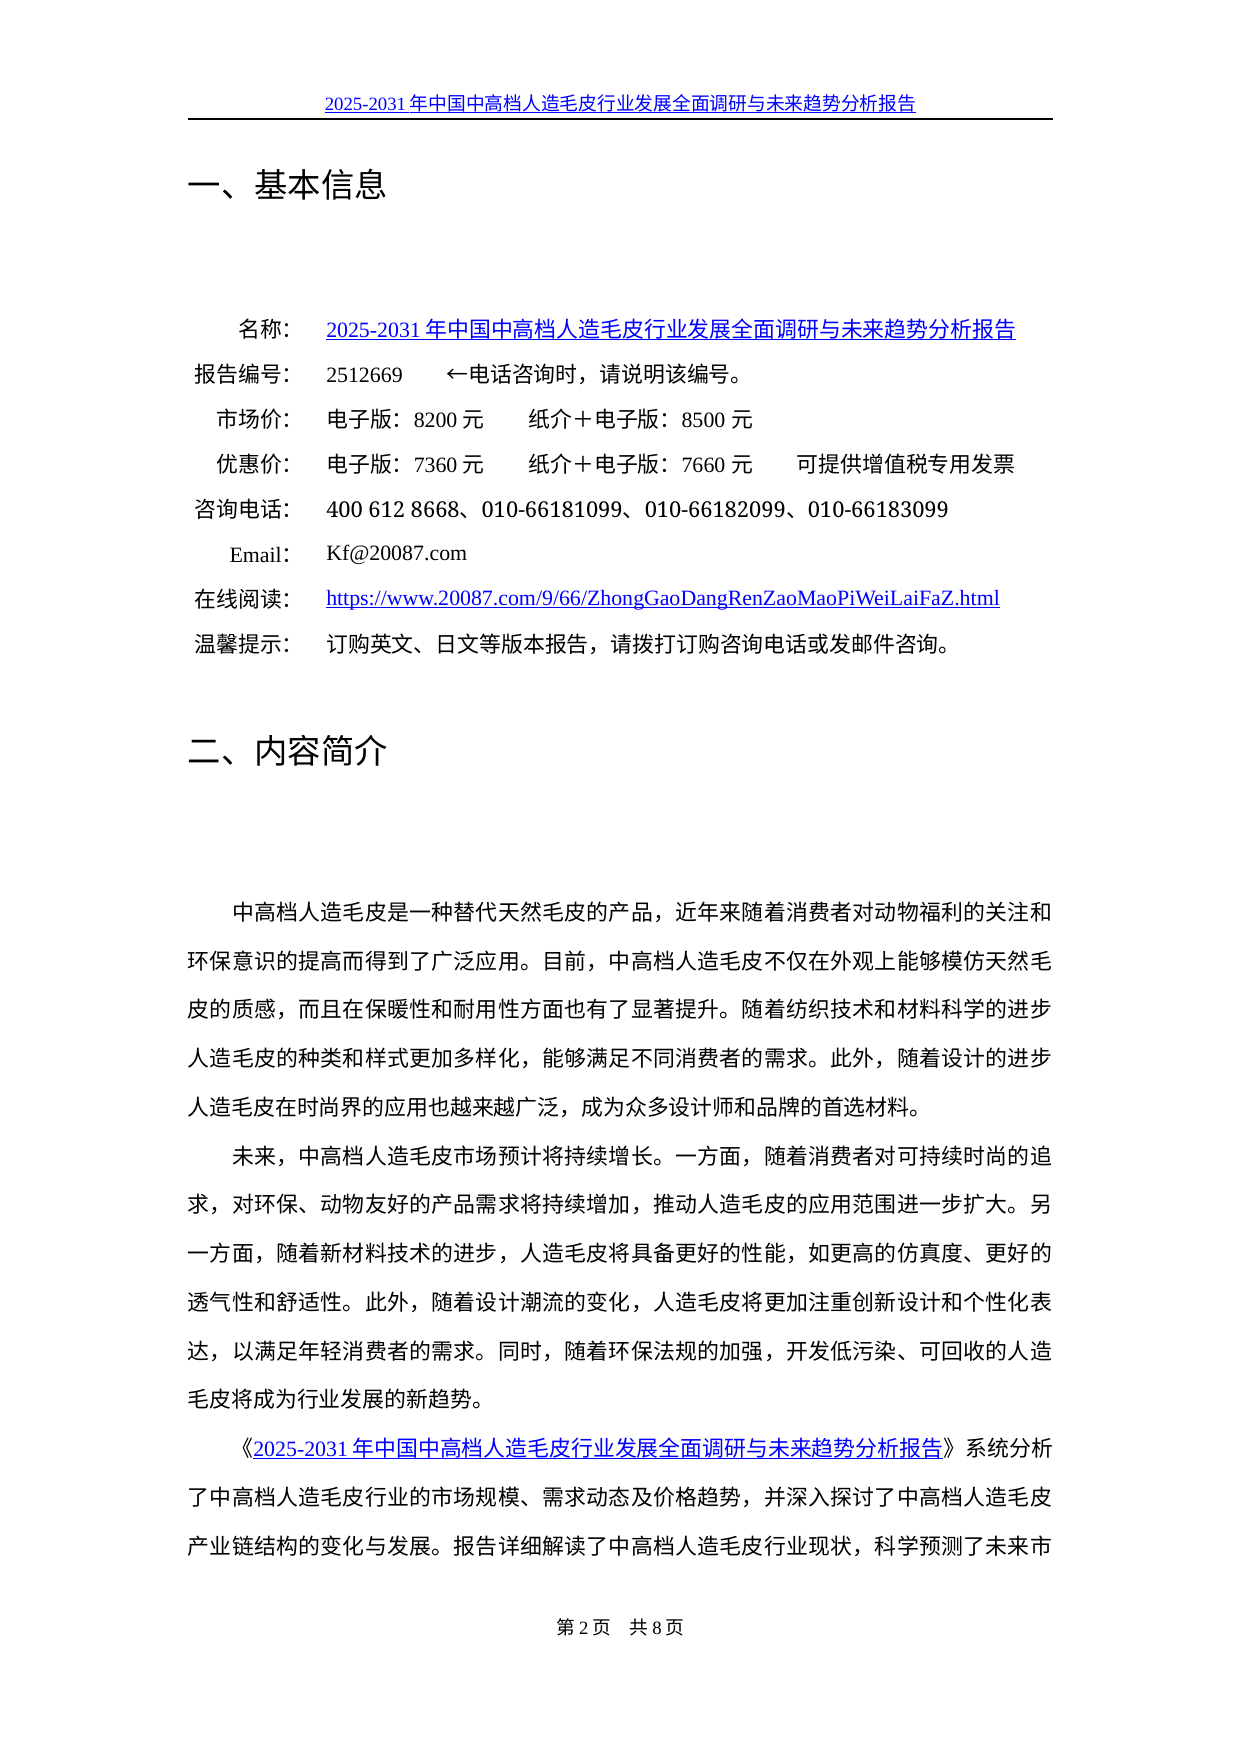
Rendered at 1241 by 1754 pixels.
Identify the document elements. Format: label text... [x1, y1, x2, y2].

table_cell 市场价： [167, 402, 315, 447]
table_cell 优惠价： [167, 447, 315, 492]
table_cell 电子版：7360 元 纸介＋电子版：7660 元 可提供增值税专用发票 [315, 447, 1073, 492]
table_cell 2512669 ←电话咨询时，请说明该编号。 [315, 357, 1073, 402]
table_cell 电子版：8200 元 纸介＋电子版：8500 元 [315, 402, 1073, 447]
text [187, 894, 1053, 1561]
table_cell 400 612 8668、010-66181099、010-66182099、010-66183099 [315, 492, 1073, 537]
table_header 名称： [167, 312, 315, 357]
table_cell 咨询电话： [167, 492, 315, 537]
table_cell Email： [167, 537, 315, 582]
table_cell 报告编号： [167, 357, 315, 402]
table_cell Kf@20087.com [315, 537, 1073, 582]
table_cell [315, 582, 1073, 627]
table_cell 订购英文、日文等版本报告，请拨打订购咨询电话或发邮件咨询。 [315, 627, 1073, 672]
title 一、基本信息 [187, 150, 1053, 215]
title 二、内容简介 [187, 717, 1053, 782]
table_cell 在线阅读： [167, 582, 315, 627]
table_cell 温馨提示： [167, 627, 315, 672]
table_header 2025-2031年中国中高档人造毛皮行业发展全面调研与未来趋势分析报告 [315, 312, 1073, 357]
